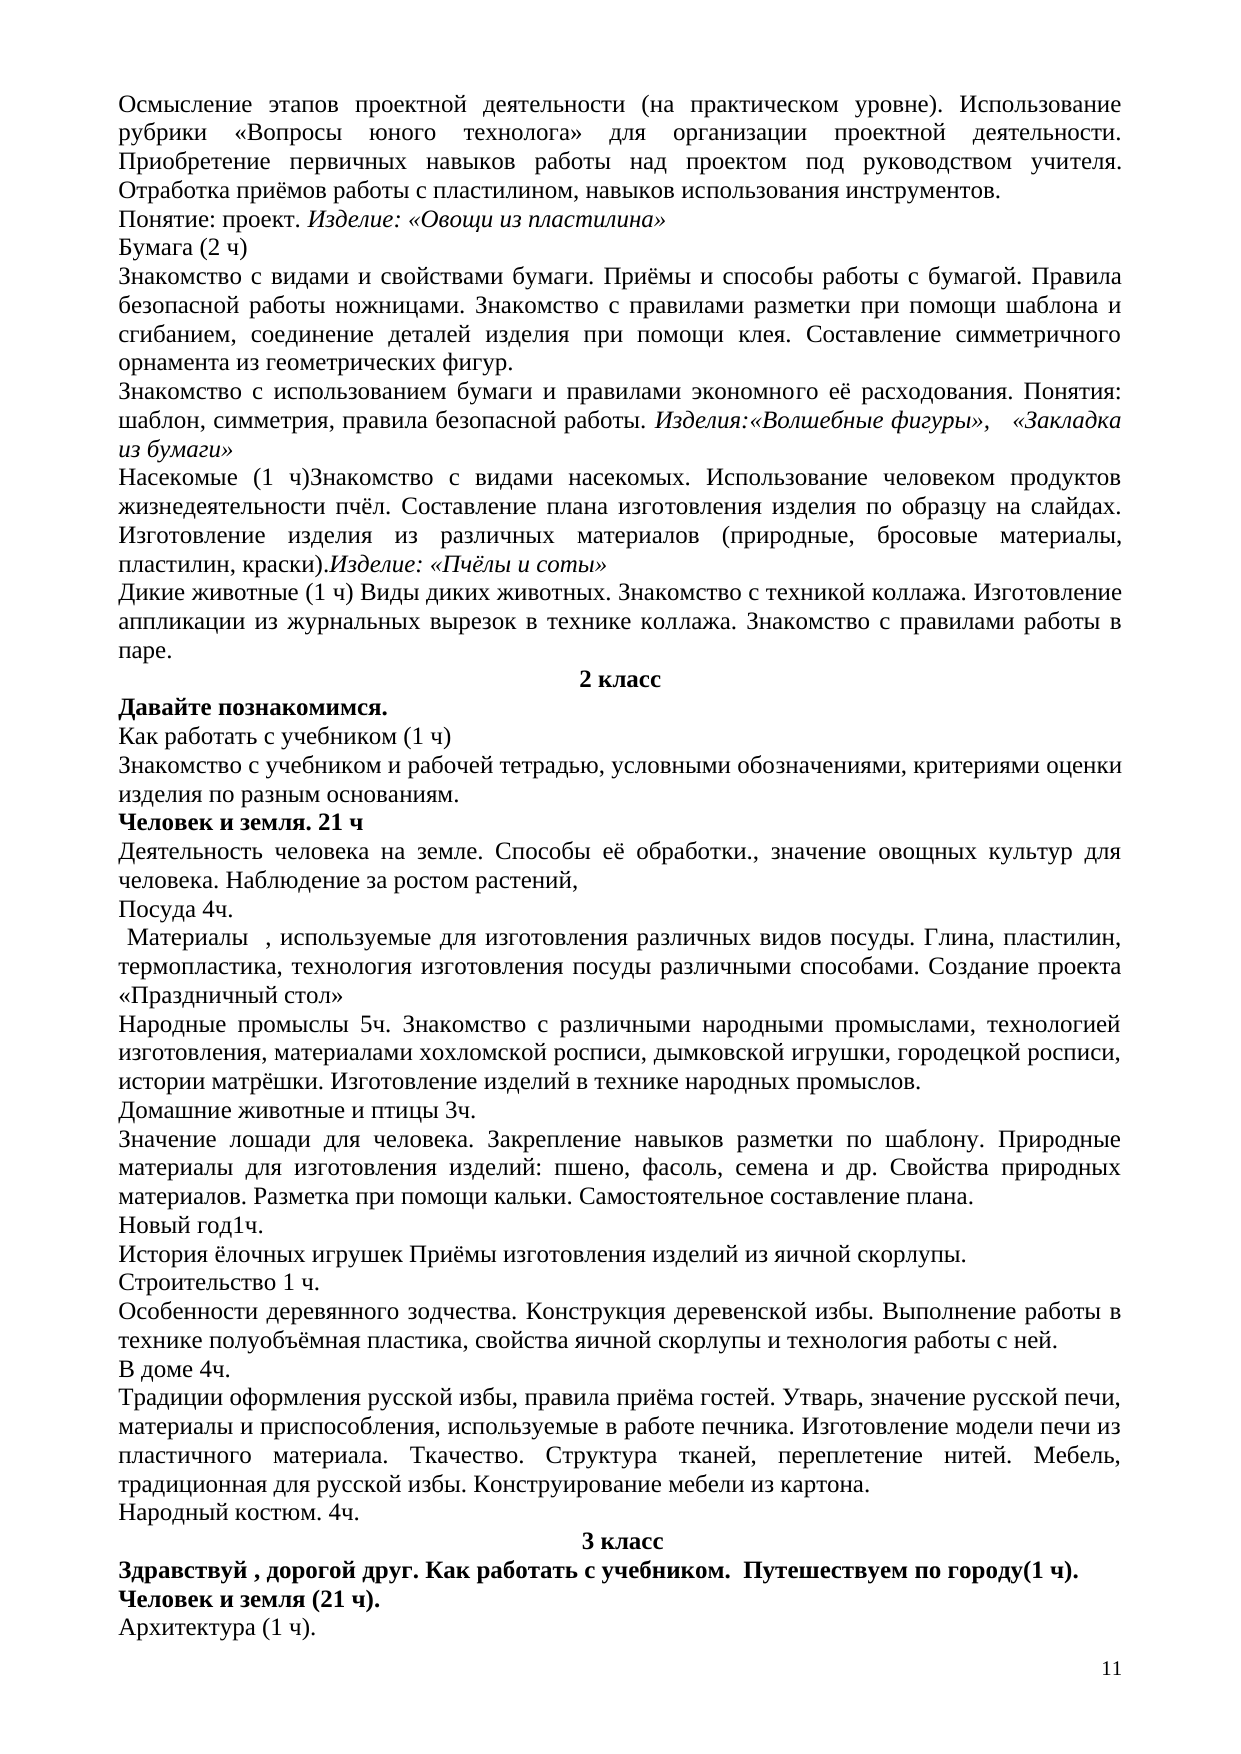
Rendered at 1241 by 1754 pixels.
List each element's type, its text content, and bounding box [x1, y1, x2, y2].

text В доме 4ч. [118, 1354, 1122, 1382]
text Особенности деревянного зодчества. Конструкция деревенской избы. Выполнение работы в технике полуобъёмная пластика, свойства яичной скорлупы и технология работы с ней. [118, 1296, 1122, 1354]
text Знакомство с использованием бумаги и правилами экономного её расходования. Понятия: шаблон, симметрия, правила безопасной работы. Изделия:«Волшебные фигуры», «Закладка из бумаги» [118, 376, 1122, 462]
text Здравствуй , дорогой друг. Как работать с учебником. Путешествуем по городу(1 ч). [118, 1555, 1121, 1584]
text Человек и земля (21 ч). [118, 1584, 1121, 1612]
text Значение лошади для человека. Закрепление навыков разметки по шаблону. Природные материалы для изготовления изделий: пшено, фасоль, семена и др. Свойства природных материалов. Разметка при помощи кальки. Самостоятельное составление плана. [118, 1124, 1122, 1210]
text Народные промыслы 5ч. Знакомство с различными народными промыслами, технологией изготовления, материалами хохломской росписи, дымковской игрушки, городецкой росписи, истории матрёшки. Изготовление изделий в технике народных промыслов. [118, 1009, 1122, 1095]
text Давайте познакомимся. [118, 692, 1122, 721]
text Домашние животные и птицы 3ч. [118, 1095, 1122, 1124]
text Знакомство с видами и свойствами бумаги. Приёмы и способы работы с бумагой. Правила безопасной работы ножницами. Знакомство с правилами разметки при помощи шаблона и сгибанием, соединение деталей изделия при помощи клея. Составление симметричного орнамента из геометрических фигур. [118, 261, 1122, 376]
text Строительство 1 ч. [118, 1267, 1122, 1296]
text Бумага (2 ч) [118, 232, 1122, 261]
text Народный костюм. 4ч. [118, 1497, 1122, 1526]
text Знакомство с учебником и рабочей тетрадью, условными обозначениями, критериями оценки изделия по разным основаниям. [118, 750, 1122, 807]
text 3 класс [118, 1526, 1121, 1555]
text Традиции оформления русской избы, правила приёма гостей. Утварь, значение русской печи, материалы и приспособления, используемые в работе печника. Изготовление модели печи из пластичного материала. Ткачество. Структура тканей, переплетение нитей. Мебель, традиционная для русской избы. Конструирование мебели из картона. [118, 1382, 1122, 1497]
text Как работать с учебником (1 ч) [118, 721, 1122, 750]
text История ёлочных игрушек Приёмы изготовления изделий из яичной скорлупы. [118, 1239, 1122, 1267]
text Новый год1ч. [118, 1210, 1122, 1239]
text Насекомые (1 ч)Знакомство с видами насекомых. Использование человеком продуктов жизнедеятельности пчёл. Составление плана изготовления изделия по образцу на слайдах. Изготовление изделия из различных материалов (природные, бросовые материалы, пластилин, краски).Изделие: «Пчёлы и соты» [118, 462, 1122, 577]
text Человек и земля. 21 ч [118, 807, 1122, 836]
text Деятельность человека на земле. Способы её обработки., значение овощных культур для человека. Наблюдение за ростом растений, [118, 836, 1122, 894]
text 2 класс [118, 664, 1122, 692]
text Осмысление этапов проектной деятельности (на практическом уровне). Использование рубрики «Вопросы юного технолога» для организации проектной деятельности. Приобретение первичных навыков работы над проектом под руководством учителя. Отработка приёмов работы с пластилином, навыков использования инструментов. [118, 89, 1122, 204]
text Понятие: проект. Изделие: «Овощи из пластилина» [118, 204, 1122, 232]
text Архитектура (1 ч). [118, 1612, 1121, 1641]
text Материалы , используемые для изготовления различных видов посуды. Глина, пластилин, термопластика, технология изготовления посуды различными способами. Создание проекта «Праздничный стол» [118, 922, 1122, 1009]
text Дикие животные (1 ч) Виды диких животных. Знакомство с техникой коллажа. Изготовление аппликации из журнальных вырезок в технике коллажа. Знакомство с правилами работы в паре. [118, 577, 1122, 664]
text Посуда 4ч. [118, 894, 1122, 922]
